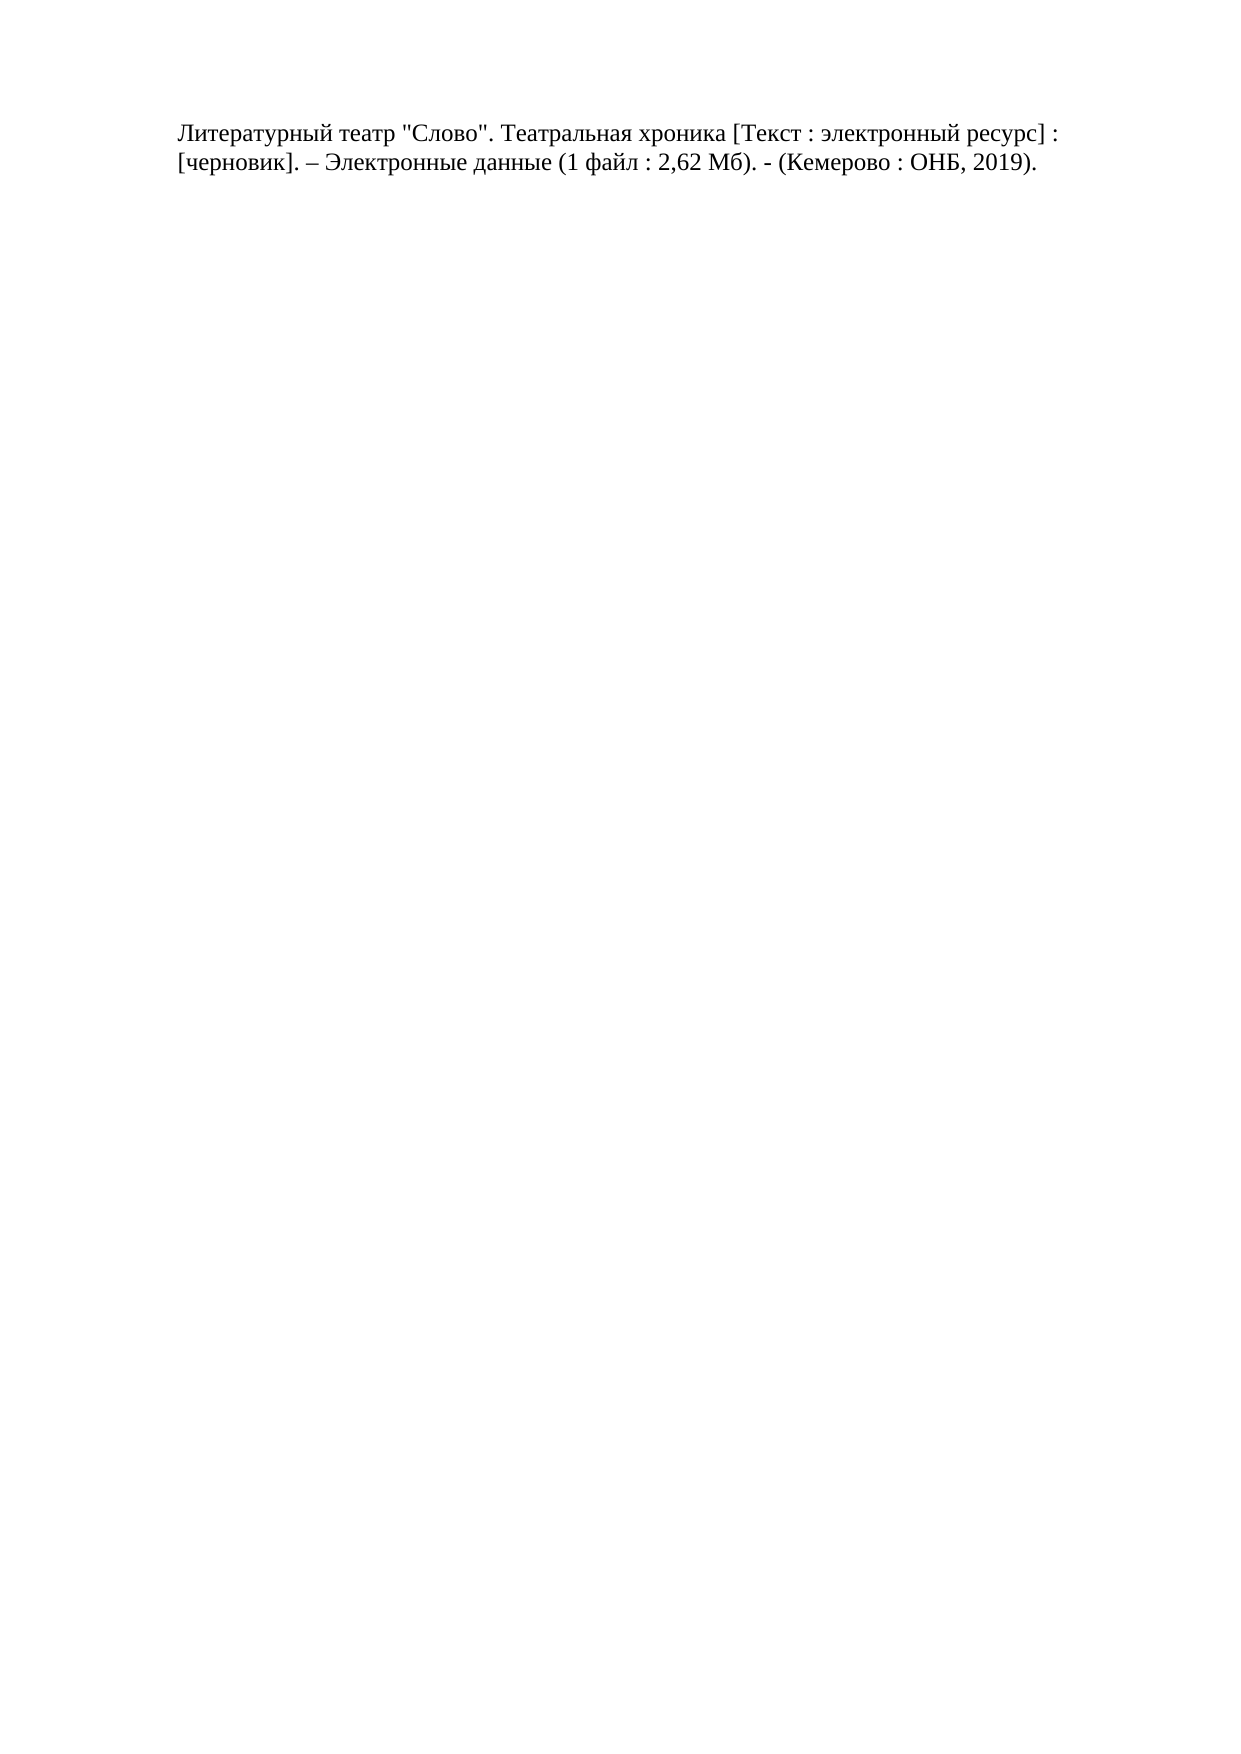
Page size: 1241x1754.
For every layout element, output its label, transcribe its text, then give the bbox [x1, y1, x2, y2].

text Литературный театр "Слово". Театральная хроника [Текст : электронный ресурс] : [черновик]. – Электронные данные (1 файл : 2,62 Мб). - (Кемерово : ОНБ, 2019). [177, 118, 1152, 176]
